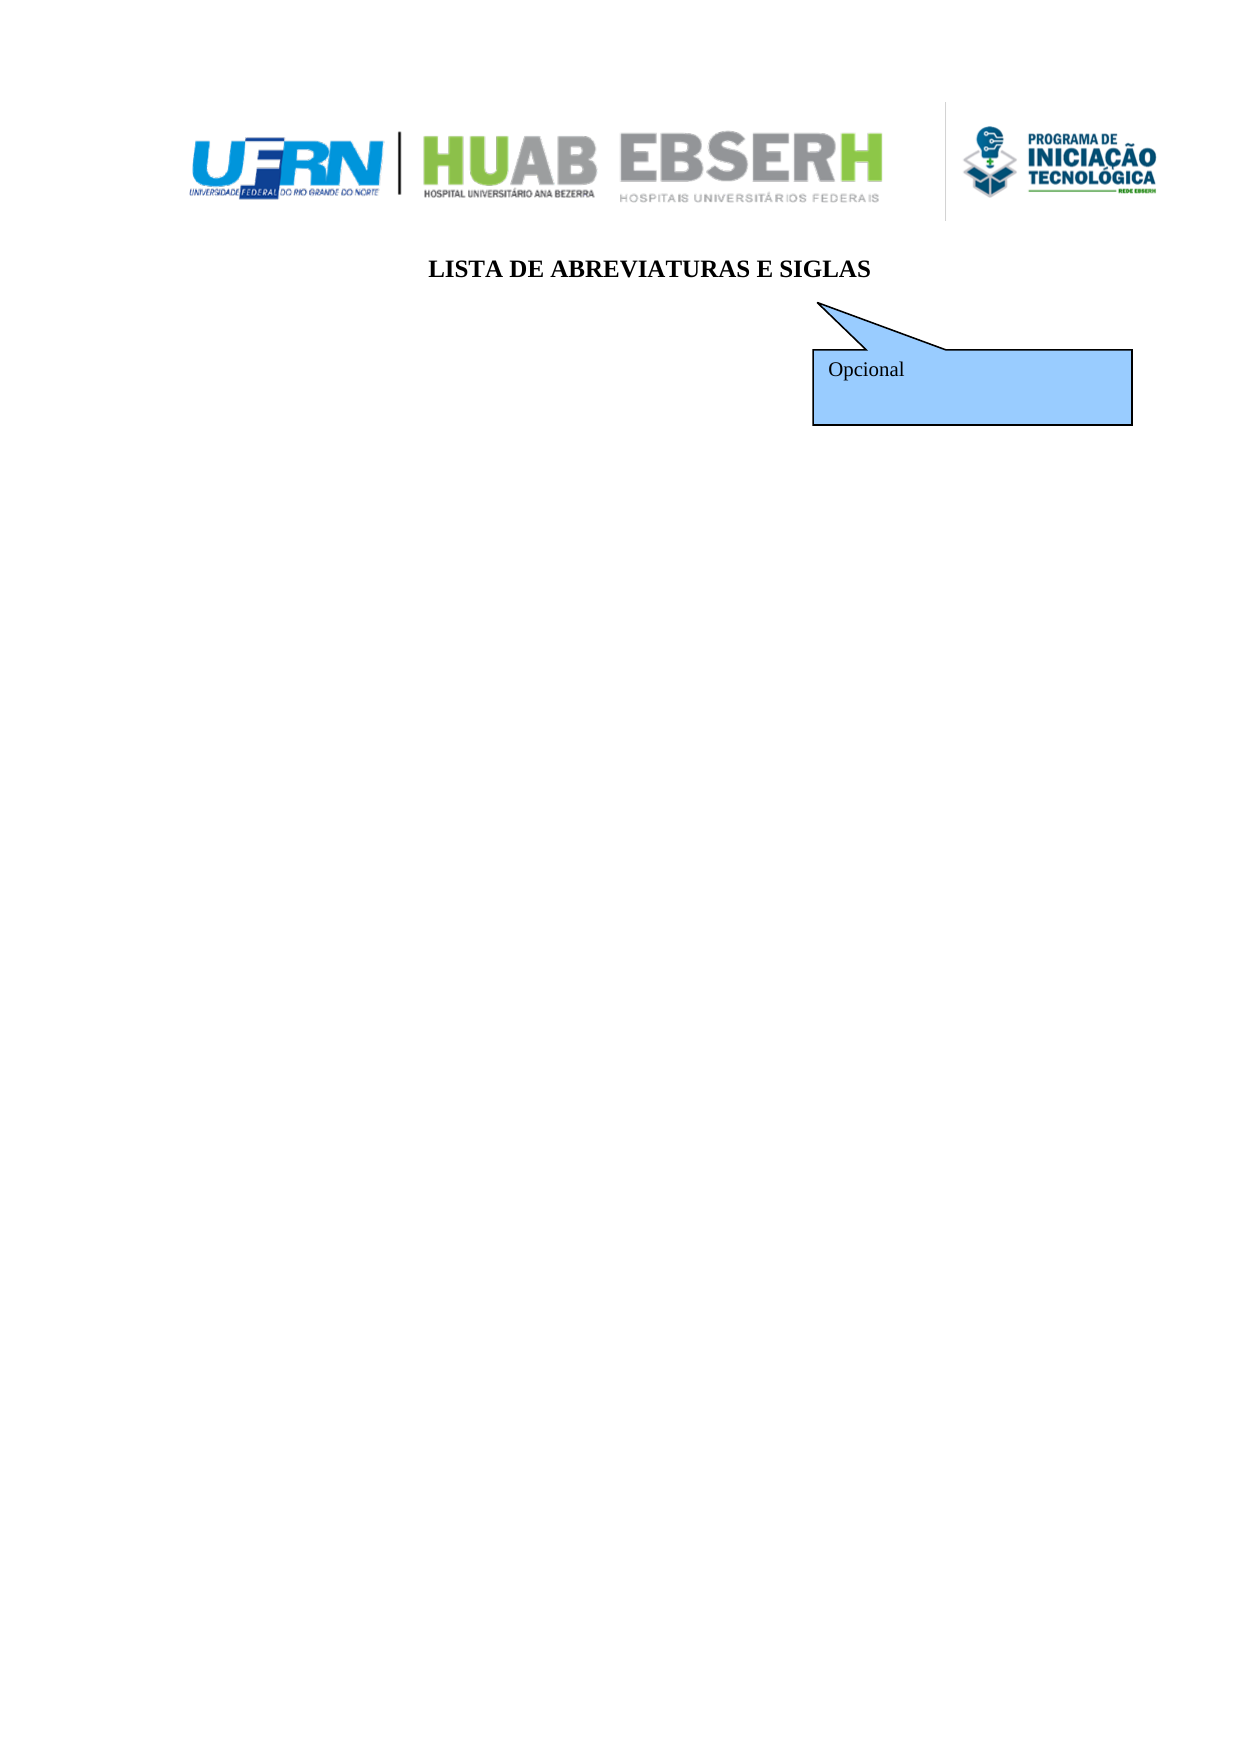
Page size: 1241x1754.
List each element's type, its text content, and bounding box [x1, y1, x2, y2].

text LISTA DE ABREVIATURAS E SIGLAS [177, 254, 1122, 283]
picture [183, 102, 1175, 221]
